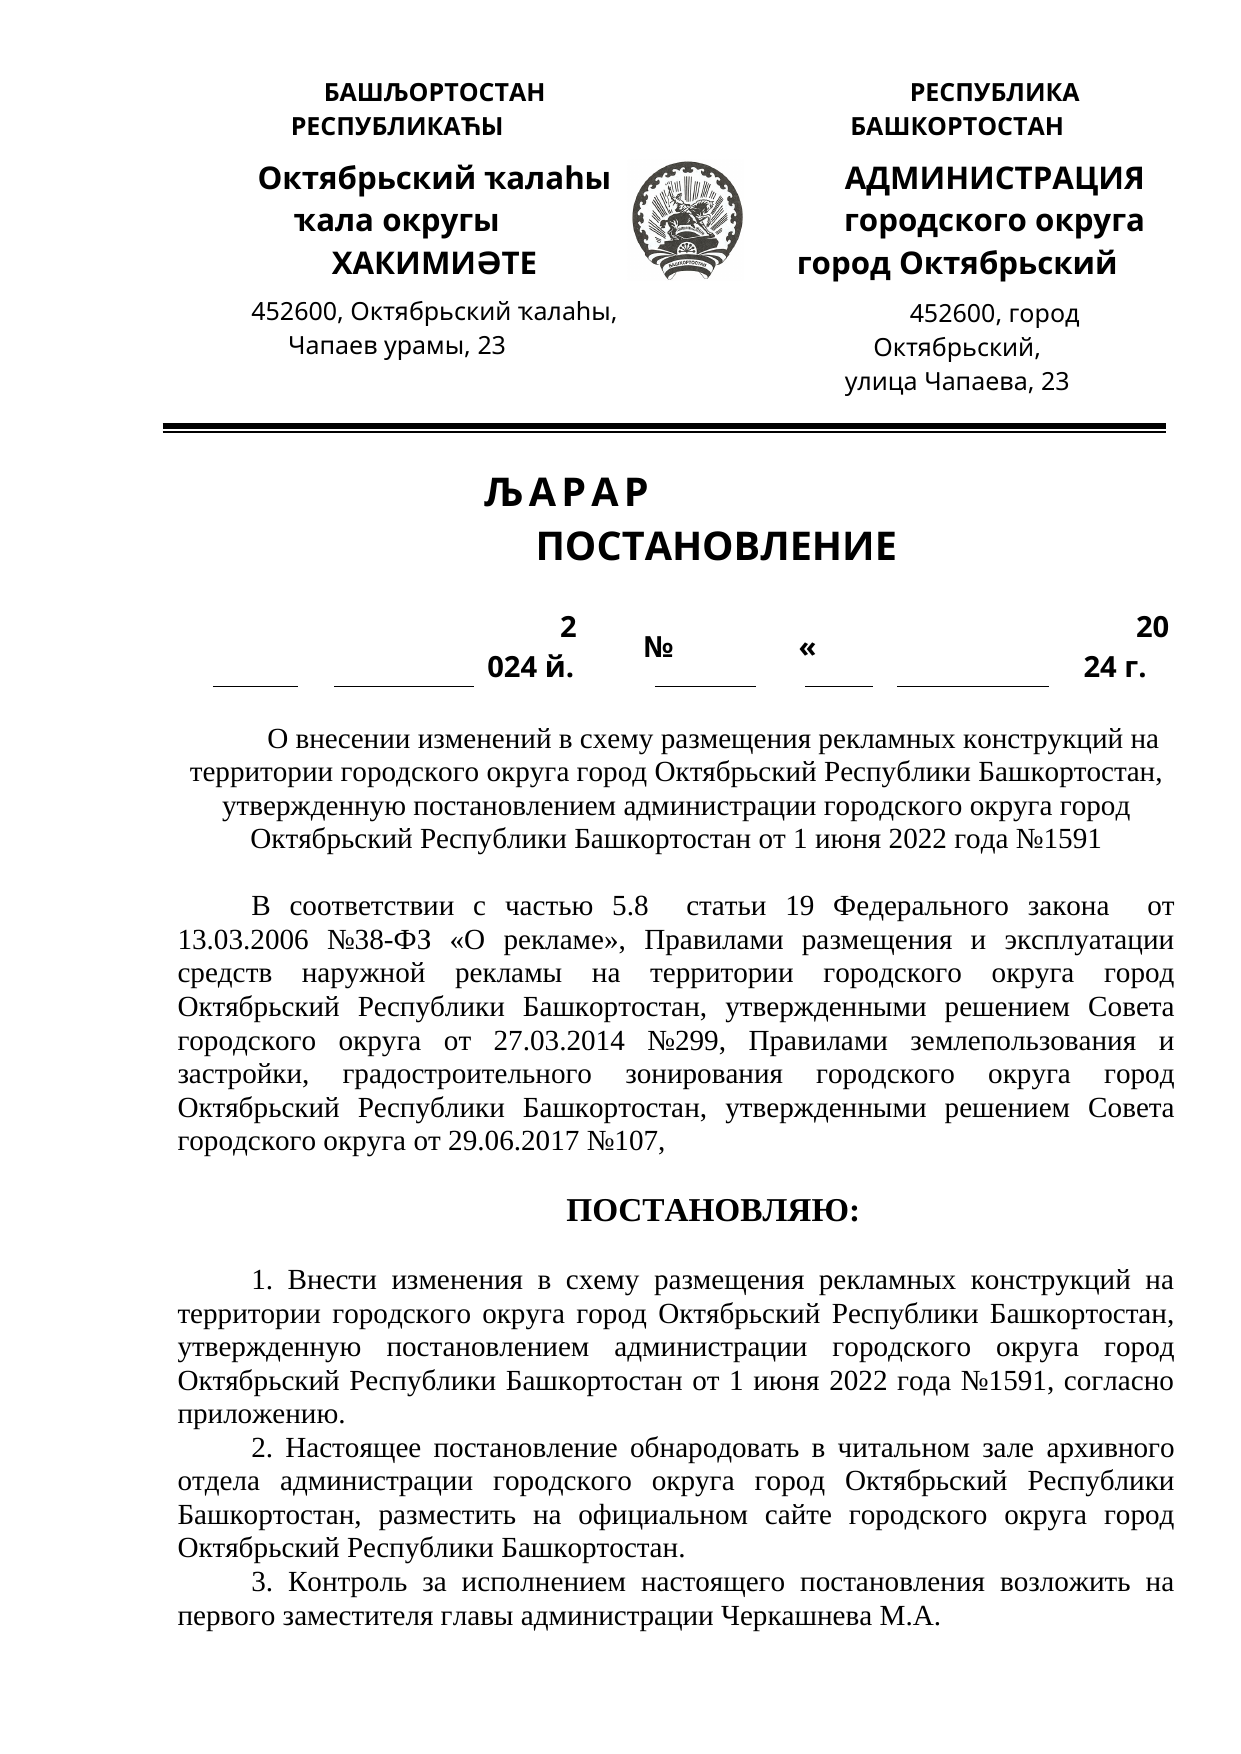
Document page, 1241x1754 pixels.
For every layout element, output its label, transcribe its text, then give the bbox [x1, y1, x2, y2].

text 3. Контроль за исполнением настоящего постановления возложить на первого заместителя главы администрации Черкашнева М.А. [177, 1564, 1175, 1631]
text 2. Настоящее постановление обнародовать в читальном зале архивного отдела администрации городского округа город Октябрьский Республики Башкортостан, разместить на официальном сайте городского округа город Октябрьский Республики Башкортостан. [177, 1430, 1175, 1564]
text В соответствии с частью 5.8 статьи 19 Федерального закона от 13.03.2006 №38-ФЗ «О рекламе», Правилами размещения и эксплуатации средств наружной рекламы на территории городского округа город Октябрьский Республики Башкортостан, утвержденными решением Совета городского округа от 27.03.2014 №299, Правилами землепользования и застройки, градостроительного зонирования городского округа город Октябрьский Республики Башкортостан, утвержденными решением Совета городского округа от 29.06.2017 №107, [177, 888, 1175, 1157]
text ПОСТАНОВЛЯЮ: [177, 1190, 1175, 1229]
text О внесении изменений в схему размещения рекламных конструкций на территории городского округа город Октябрьский Республики Башкортостан, утвержденную постановлением администрации городского округа город Октябрьский Республики Башкортостан от 1 июня 2022 года №1591 [177, 721, 1175, 855]
text 1. Внести изменения в схему размещения рекламных конструкций на территории городского округа город Октябрьский Республики Башкортостан, утвержденную постановлением администрации городского округа город Октябрьский Республики Башкортостан от 1 июня 2022 года №1591, согласно приложению. [177, 1262, 1175, 1430]
picture [627, 159, 745, 281]
